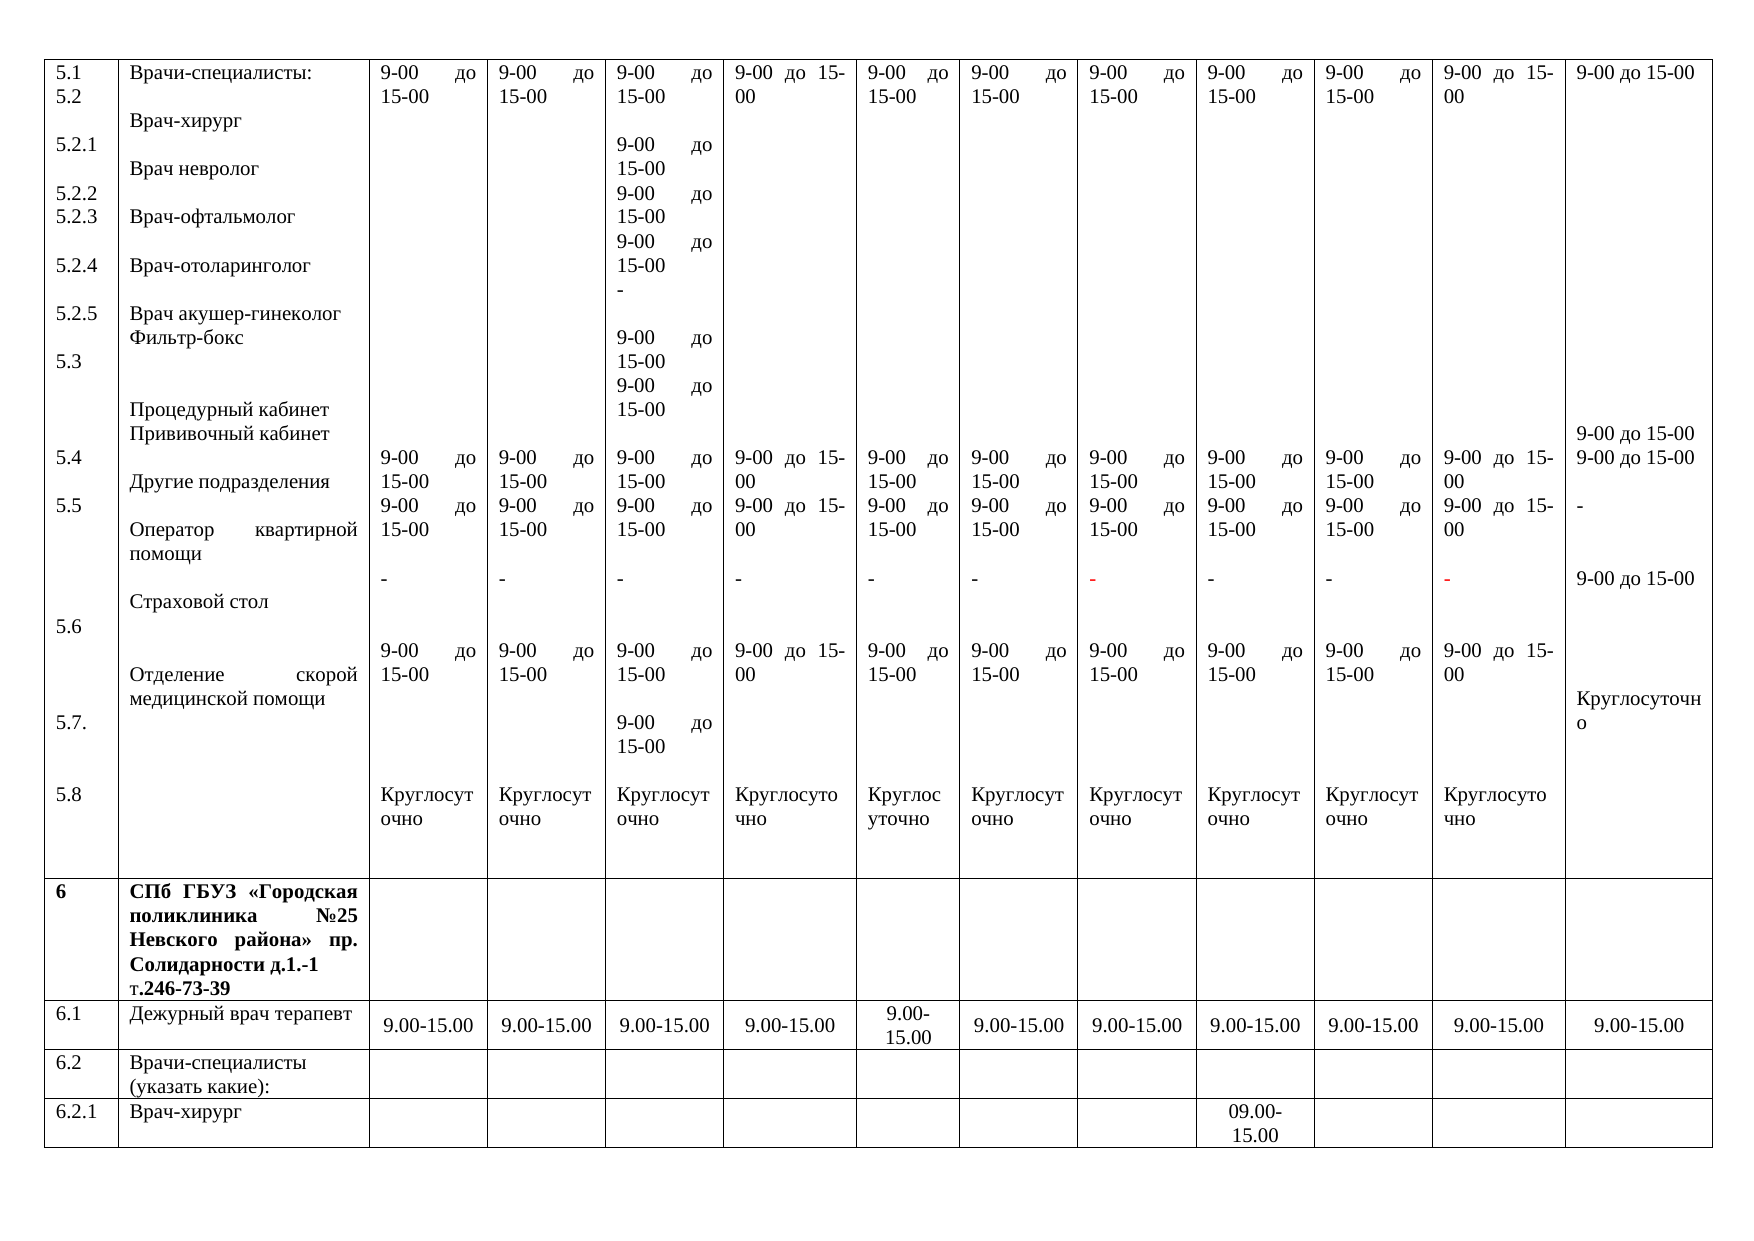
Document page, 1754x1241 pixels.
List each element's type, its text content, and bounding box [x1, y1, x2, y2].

table_cell [960, 1099, 1077, 1147]
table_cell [1197, 60, 1314, 878]
table_cell [1078, 879, 1196, 999]
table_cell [1315, 60, 1432, 878]
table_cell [606, 60, 723, 878]
table_cell [1433, 1050, 1565, 1098]
table_cell СПб ГБУЗ «Городская поликлиника №25 Невского района» пр. Солидарности д.1.-1 т.246-73-39 [119, 879, 369, 999]
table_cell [724, 60, 856, 878]
table_cell [724, 1099, 856, 1147]
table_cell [857, 60, 959, 878]
table_cell [1566, 1099, 1712, 1147]
table_cell [606, 879, 723, 999]
table_cell [1433, 879, 1565, 999]
table_cell 9.00-15.00 [488, 1001, 605, 1049]
table_cell 9.00-15.00 [1566, 1001, 1712, 1049]
table_cell 9.00-15.00 [1315, 1001, 1432, 1049]
table_cell [857, 879, 959, 999]
table_cell [1315, 1050, 1432, 1098]
table_cell [606, 1099, 723, 1147]
table_cell [606, 1050, 723, 1098]
table_cell 9.00-15.00 [1197, 1001, 1314, 1049]
table_cell [1197, 879, 1314, 999]
table_cell [857, 1099, 959, 1147]
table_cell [370, 60, 487, 878]
table_cell [488, 1099, 605, 1147]
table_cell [1566, 60, 1712, 878]
table_cell [857, 1050, 959, 1098]
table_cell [1433, 60, 1565, 878]
table_cell [370, 1050, 487, 1098]
table_cell [1315, 1099, 1432, 1147]
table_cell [45, 60, 118, 878]
table_cell 6.1 [45, 1001, 118, 1049]
table_cell 9.00-15.00 [857, 1001, 959, 1049]
table_cell [1433, 1099, 1565, 1147]
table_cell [119, 60, 369, 878]
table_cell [1078, 60, 1196, 878]
table_cell [1315, 879, 1432, 999]
table_cell 9.00-15.00 [1433, 1001, 1565, 1049]
table_cell [488, 1050, 605, 1098]
table_cell 09.00-15.00 [1197, 1099, 1314, 1147]
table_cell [960, 60, 1077, 878]
table_cell 9.00-15.00 [1078, 1001, 1196, 1049]
table_cell [1078, 1050, 1196, 1098]
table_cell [488, 60, 605, 878]
table_cell 9.00-15.00 [724, 1001, 856, 1049]
table_cell 9.00-15.00 [370, 1001, 487, 1049]
table_cell [960, 879, 1077, 999]
table_cell 6 [45, 879, 118, 999]
table_cell [960, 1050, 1077, 1098]
table_cell 9.00-15.00 [606, 1001, 723, 1049]
table_cell Дежурный врач терапевт [119, 1001, 369, 1049]
table_cell [1566, 1050, 1712, 1098]
table_cell [488, 879, 605, 999]
table_cell [724, 879, 856, 999]
table_cell 9.00-15.00 [960, 1001, 1077, 1049]
table_cell 6.2 [45, 1050, 118, 1098]
table_cell [1566, 879, 1712, 999]
table_cell Врачи-специалисты (указать какие): [119, 1050, 369, 1098]
table_cell [1197, 1050, 1314, 1098]
table_cell [1078, 1099, 1196, 1147]
table_cell [370, 1099, 487, 1147]
table_cell [370, 879, 487, 999]
table_cell 6.2.1 [45, 1099, 118, 1147]
table_cell [724, 1050, 856, 1098]
table_cell Врач-хирург [119, 1099, 369, 1147]
